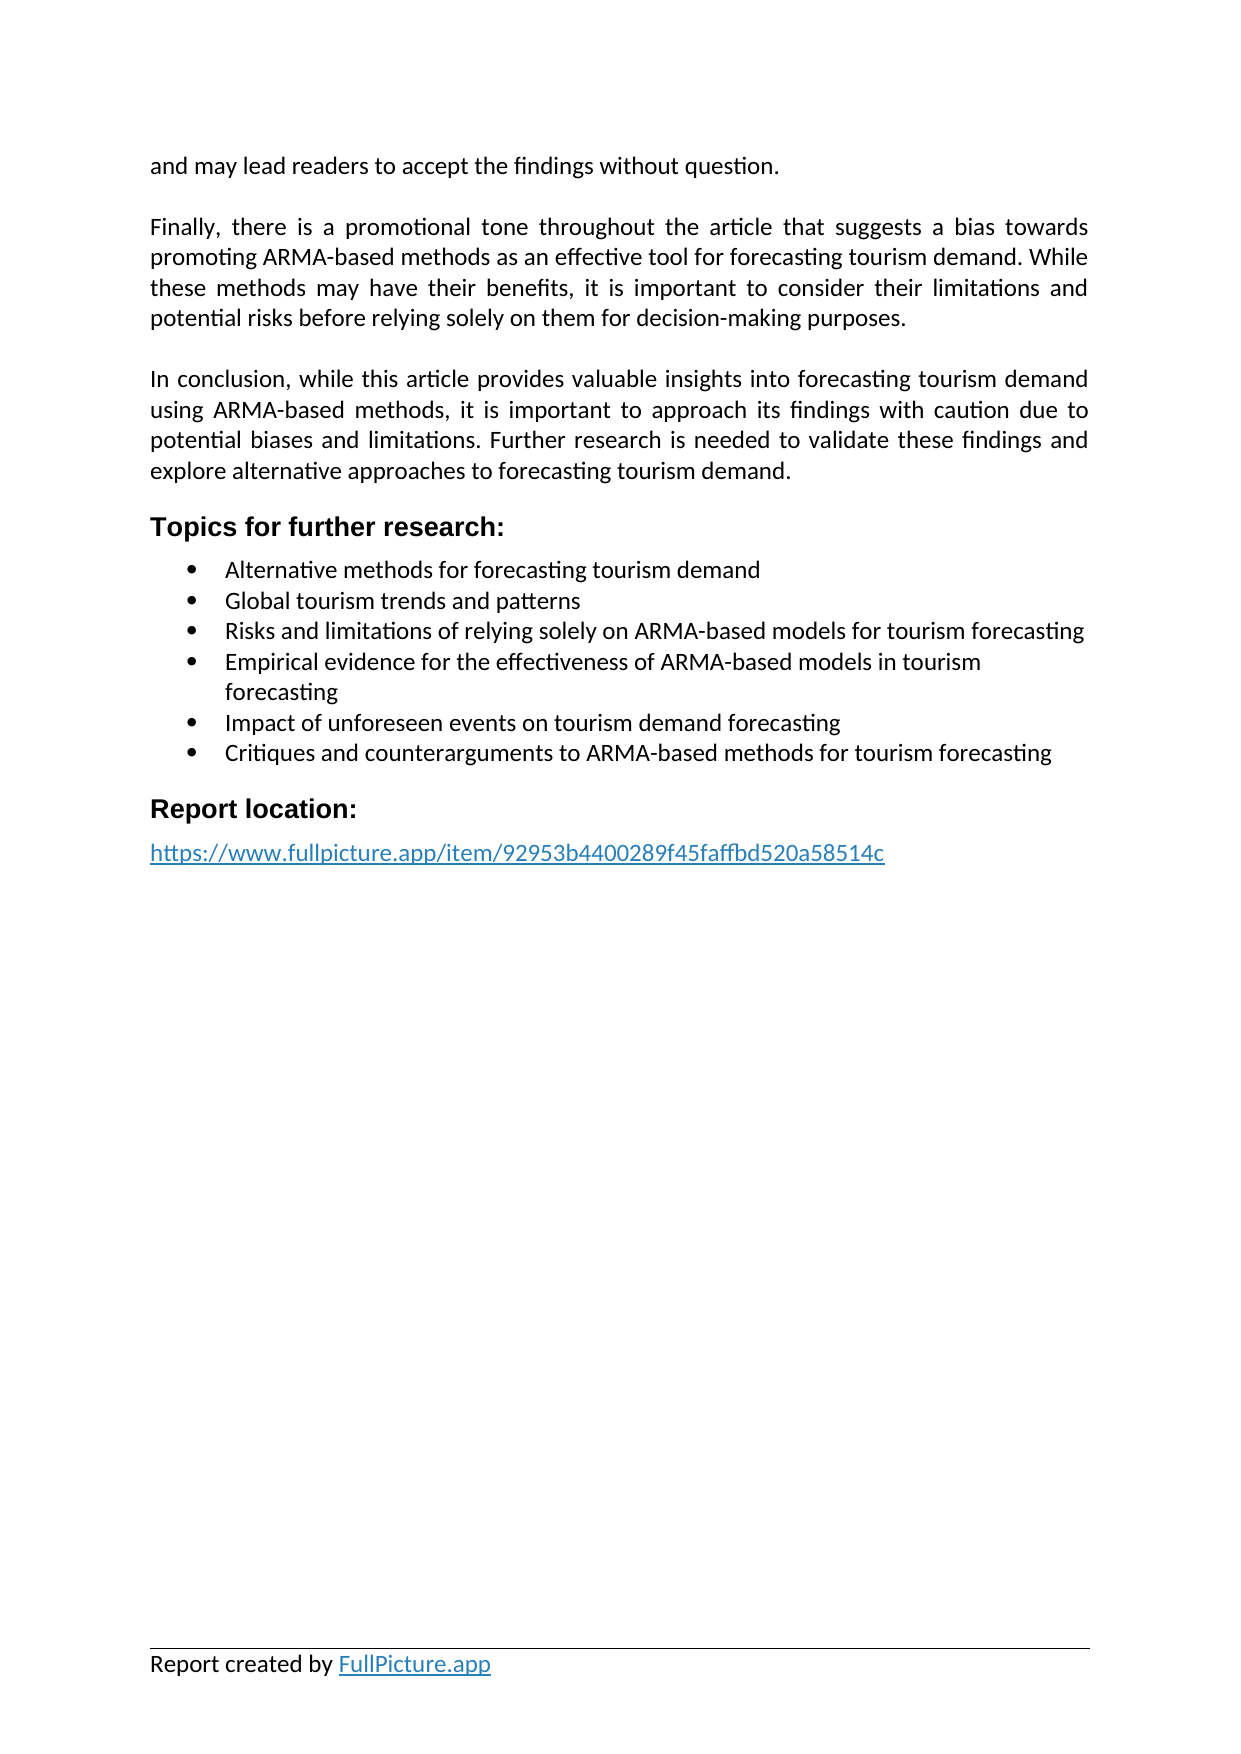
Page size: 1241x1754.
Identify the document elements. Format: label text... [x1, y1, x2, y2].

list Risks and limitations of relying solely on ARMA-based models for tourism forecasting [187, 616, 1090, 646]
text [150, 150, 1090, 181]
text Finally, there is a promotional tone throughout the article that suggests a bias towards promoting ARMA-based methods as an effective tool for forecasting tourism demand. While these methods may have their benefits, it is important to consider their limitations and potential risks before relying solely on them for decision-making purposes. [150, 211, 1090, 333]
list Alternative methods for forecasting tourism demand [187, 554, 1090, 585]
subtitle Topics for further research: [150, 511, 1090, 542]
text In conclusion, while this article provides valuable insights into forecasting tourism demand using ARMA-based methods, it is important to approach its findings with caution due to potential biases and limitations. Further research is needed to validate these findings and explore alternative approaches to forecasting tourism demand. [150, 364, 1090, 486]
list Empirical evidence for the effectiveness of ARMA-based models in tourism forecasting [187, 646, 1090, 707]
list Critiques and counterarguments to ARMA-based methods for tourism forecasting [187, 738, 1090, 768]
subtitle Report location: [150, 793, 1090, 824]
list Global tourism trends and patterns [187, 585, 1090, 616]
text https://www.fullpicture.app/item/92953b4400289f45faffbd520a58514c [150, 837, 1090, 867]
list Impact of unforeseen events on tourism demand forecasting [187, 707, 1090, 738]
